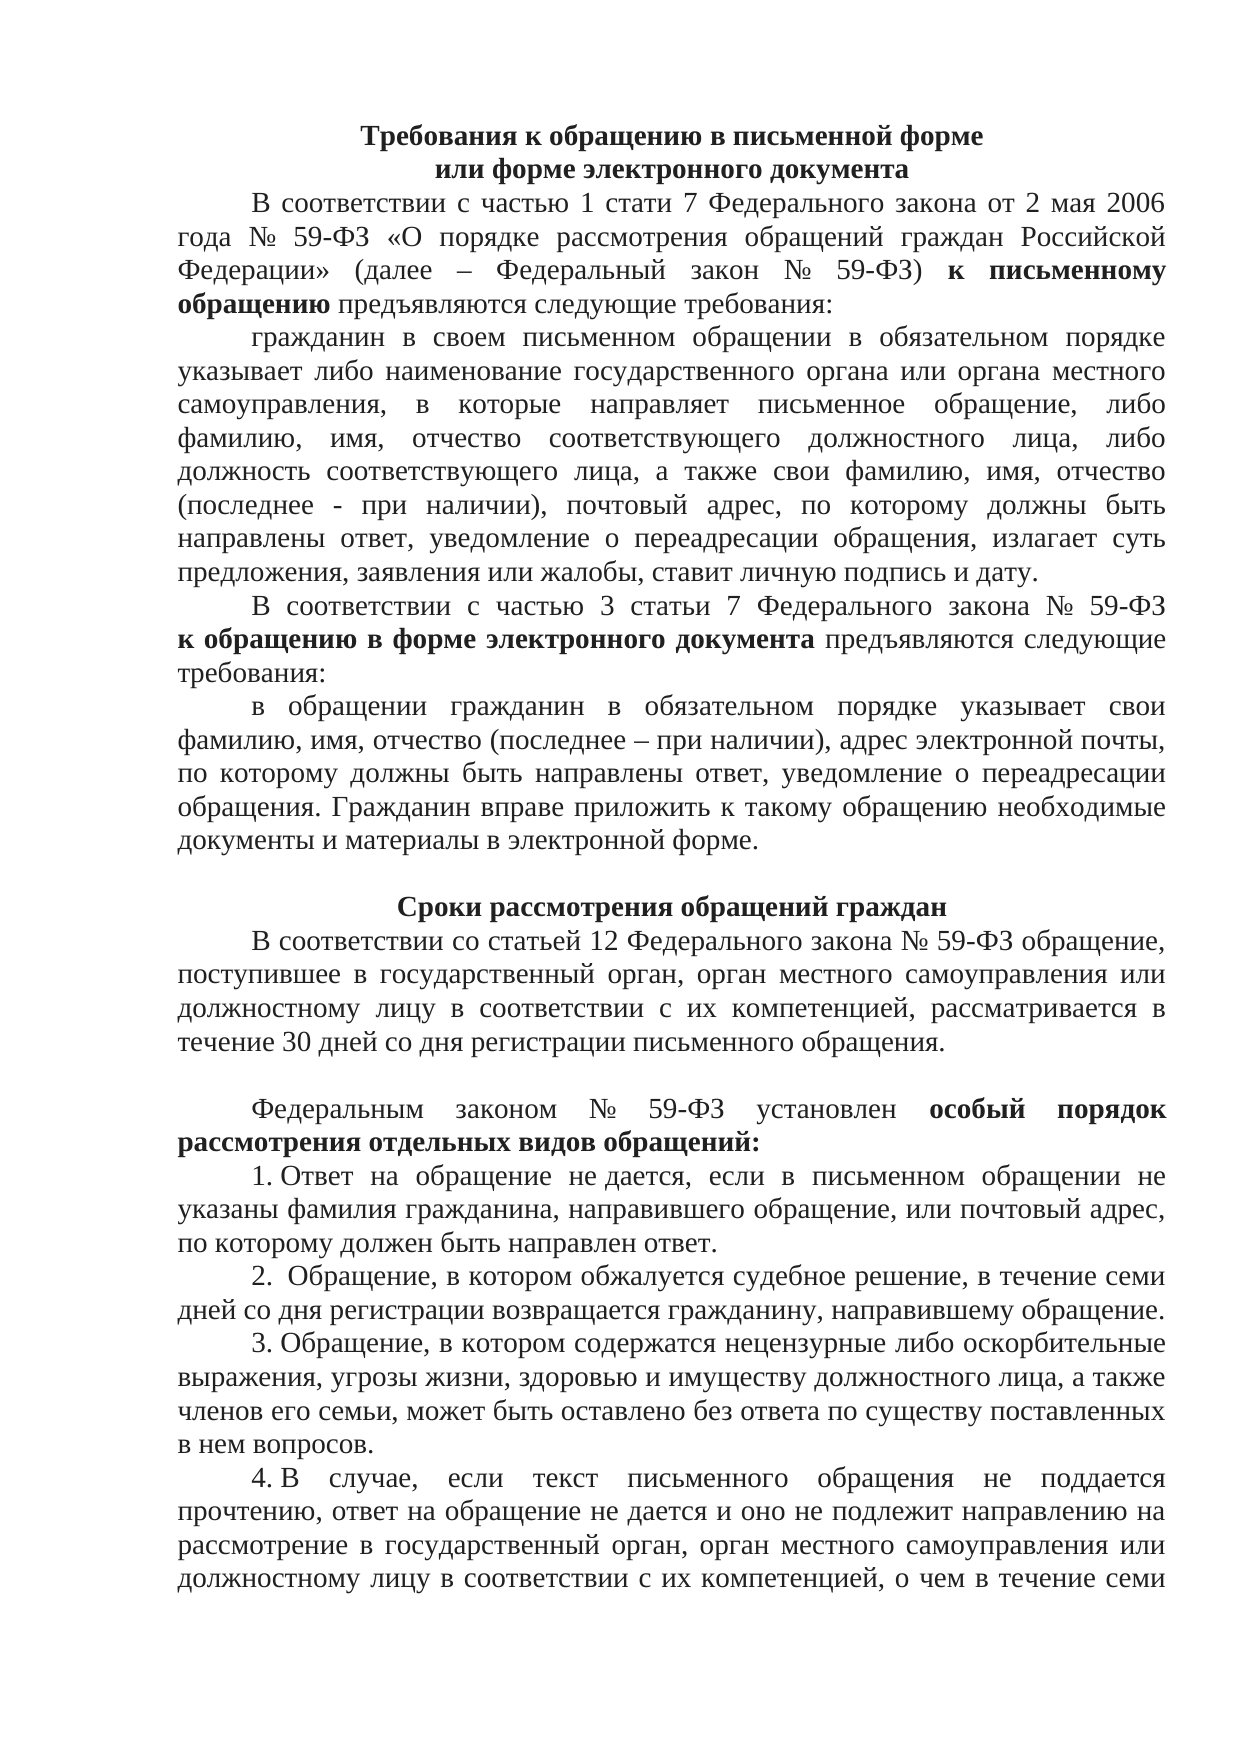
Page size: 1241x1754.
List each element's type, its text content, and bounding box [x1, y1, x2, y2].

text 1. Ответ на обращение не дается, если в письменном обращении не указаны фамилия гражданина, направившего обращение, или почтовый адрес, по которому должен быть направлен ответ. [177, 1158, 1167, 1258]
text В соответствии со статьей 12 Федерального закона № 59-ФЗ обращение, поступившее в государственный орган, орган местного самоуправления или должностному лицу в соответствии с их компетенцией, рассматривается в течение 30 дней со дня регистрации письменного обращения. [177, 923, 1167, 1057]
text В соответствии с частью 3 статьи 7 Федерального закона № 59-ФЗ к обращению в форме электронного документа предъявляются следующие требования: [177, 588, 1167, 688]
text В соответствии с частью 1 стати 7 Федерального закона от 2 мая 2006 года № 59-ФЗ «О порядке рассмотрения обращений граждан Российской Федерации» (далее – Федеральный закон № 59-ФЗ) к письменному обращению предъявляются следующие требования: [177, 185, 1167, 319]
text в обращении гражданин в обязательном порядке указывает свои фамилию, имя, отчество (последнее – при наличии), адрес электронной почты, по которому должны быть направлены ответ, уведомление о переадресации обращения. Гражданин вправе приложить к такому обращению необходимые документы и материалы в электронной форме. [177, 688, 1167, 856]
text Федеральным законом № 59-ФЗ установлен особый порядок рассмотрения отдельных видов обращений: [177, 1091, 1167, 1158]
text 3. Обращение, в котором содержатся нецензурные либо оскорбительные выражения, угрозы жизни, здоровью и имуществу должностного лица, а также членов его семьи, может быть оставлено без ответа по существу поставленных в нем вопросов. [177, 1326, 1167, 1460]
text Сроки рассмотрения обращений граждан [177, 889, 1167, 923]
text или форме электронного документа [177, 152, 1167, 185]
text Требования к обращению в письменной форме [177, 118, 1167, 152]
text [177, 1460, 1167, 1594]
text 2. Обращение, в котором обжалуется судебное решение, в течение семи дней со дня регистрации возвращается гражданину, направившему обращение. [177, 1258, 1167, 1326]
text гражданин в своем письменном обращении в обязательном порядке указывает либо наименование государственного органа или органа местного самоуправления, в которые направляет письменное обращение, либо фамилию, имя, отчество соответствующего должностного лица, либо должность соответствующего лица, а также свои фамилию, имя, отчество (последнее - при наличии), почтовый адрес, по которому должны быть направлены ответ, уведомление о переадресации обращения, излагает суть предложения, заявления или жалобы, ставит личную подпись и дату. [177, 319, 1167, 588]
